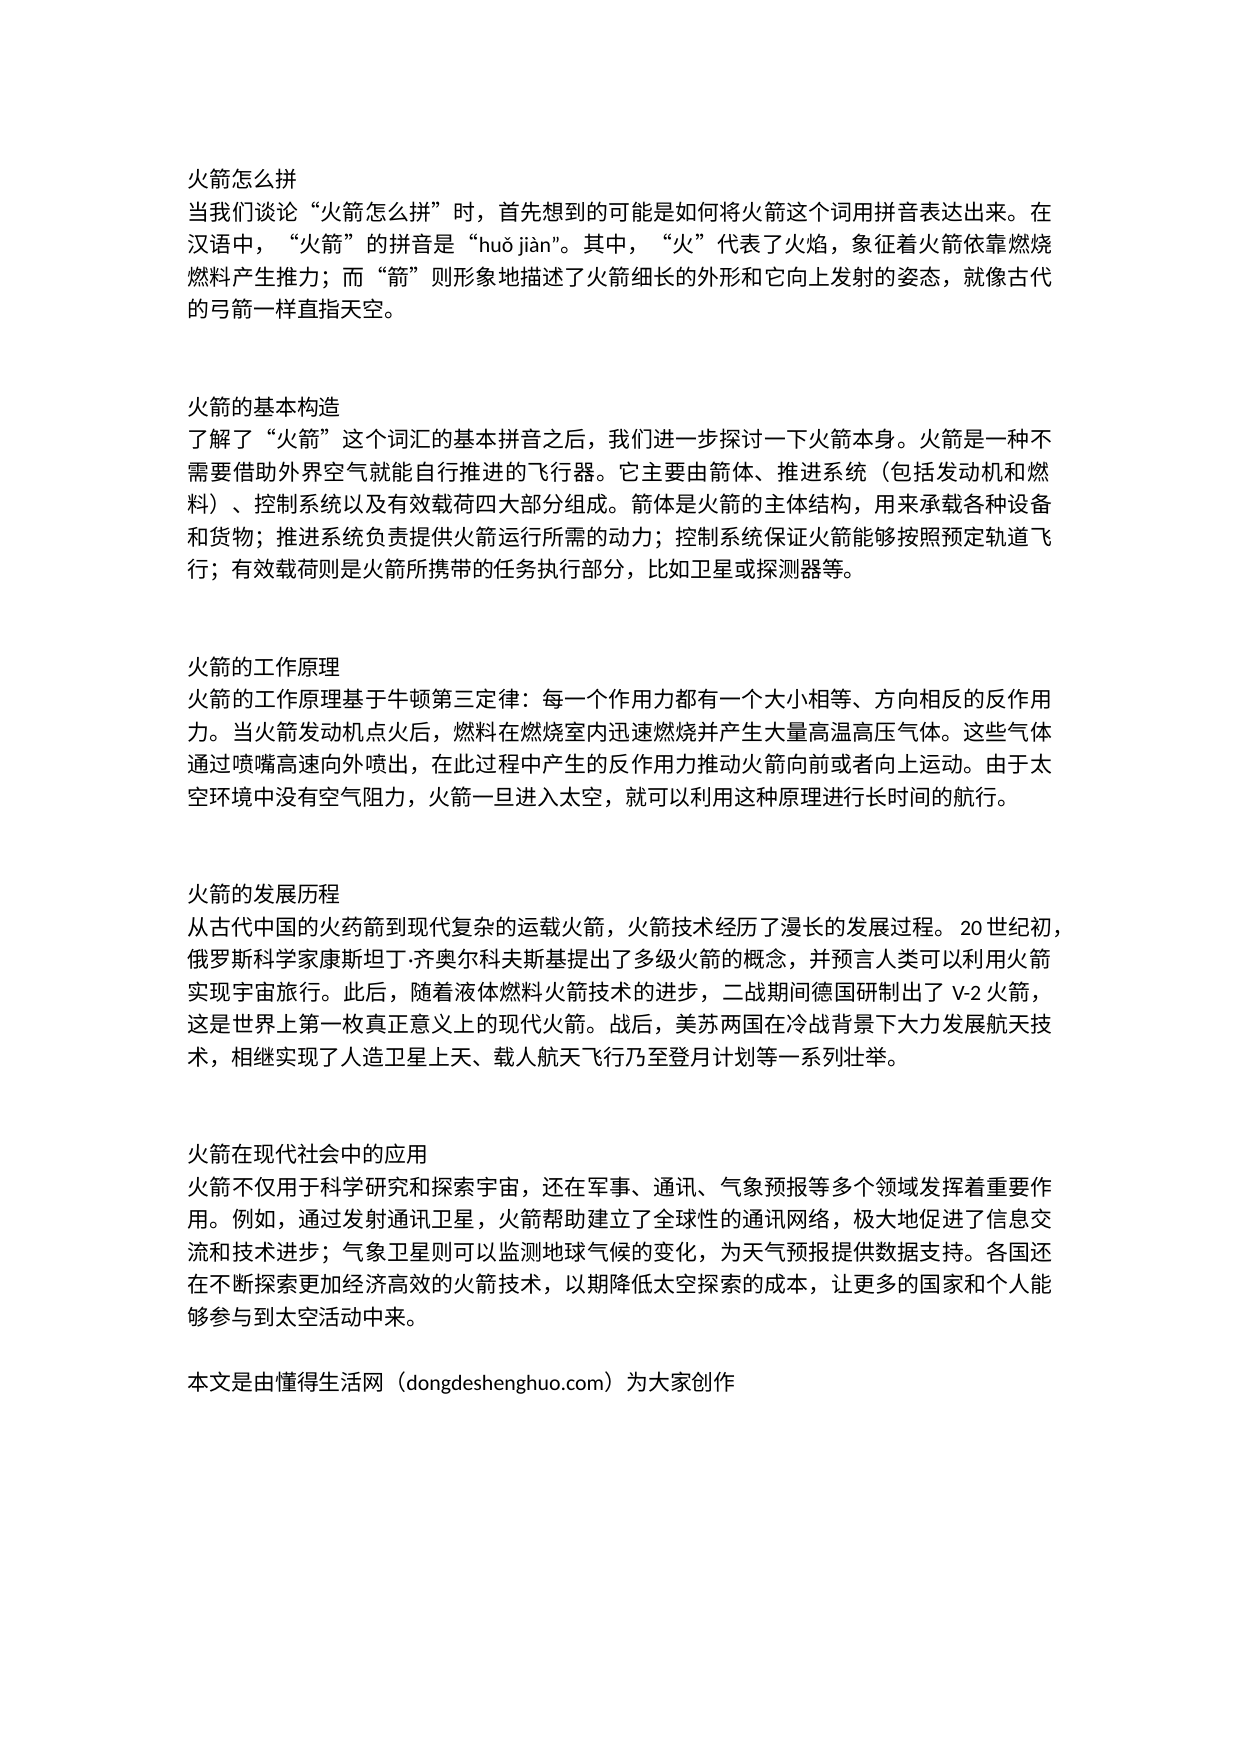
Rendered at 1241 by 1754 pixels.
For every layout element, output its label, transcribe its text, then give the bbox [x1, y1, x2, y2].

text 了解了“火箭”这个词汇的基本拼音之后，我们进一步探讨一下火箭本身。火箭是一种不需要借助外界空气就能自行推进的飞行器。它主要由箭体、推进系统（包括发动机和燃料）、控制系统以及有效载荷四大部分组成。箭体是火箭的主体结构，用来承载各种设备和货物；推进系统负责提供火箭运行所需的动力；控制系统保证火箭能够按照预定轨道飞行；有效载荷则是火箭所携带的任务执行部分，比如卫星或探测器等。 [187, 422, 1053, 584]
text 从古代中国的火药箭到现代复杂的运载火箭，火箭技术经历了漫长的发展过程。20世纪初，俄罗斯科学家康斯坦丁·齐奥尔科夫斯基提出了多级火箭的概念，并预言人类可以利用火箭实现宇宙旅行。此后，随着液体燃料火箭技术的进步，二战期间德国研制出了V-2火箭，这是世界上第一枚真正意义上的现代火箭。战后，美苏两国在冷战背景下大力发展航天技术，相继实现了人造卫星上天、载人航天飞行乃至登月计划等一系列壮举。 [187, 909, 1053, 1072]
text 火箭在现代社会中的应用 [187, 1137, 1053, 1169]
text 火箭的工作原理 [187, 649, 1053, 682]
text 火箭的基本构造 [187, 389, 1053, 422]
text 火箭的发展历程 [187, 877, 1053, 909]
text 火箭不仅用于科学研究和探索宇宙，还在军事、通讯、气象预报等多个领域发挥着重要作用。例如，通过发射通讯卫星，火箭帮助建立了全球性的通讯网络，极大地促进了信息交流和技术进步；气象卫星则可以监测地球气候的变化，为天气预报提供数据支持。各国还在不断探索更加经济高效的火箭技术，以期降低太空探索的成本，让更多的国家和个人能够参与到太空活动中来。 [187, 1169, 1053, 1332]
text 本文是由懂得生活网（dongdeshenghuo.com）为大家创作 [187, 1364, 1053, 1397]
text 火箭怎么拼 [187, 162, 1053, 194]
text 当我们谈论“火箭怎么拼”时，首先想到的可能是如何将火箭这个词用拼音表达出来。在汉语中，“火箭”的拼音是“huǒ jiàn”。其中，“火”代表了火焰，象征着火箭依靠燃烧燃料产生推力；而“箭”则形象地描述了火箭细长的外形和它向上发射的姿态，就像古代的弓箭一样直指天空。 [187, 194, 1053, 324]
text 火箭的工作原理基于牛顿第三定律：每一个作用力都有一个大小相等、方向相反的反作用力。当火箭发动机点火后，燃料在燃烧室内迅速燃烧并产生大量高温高压气体。这些气体通过喷嘴高速向外喷出，在此过程中产生的反作用力推动火箭向前或者向上运动。由于太空环境中没有空气阻力，火箭一旦进入太空，就可以利用这种原理进行长时间的航行。 [187, 682, 1053, 812]
